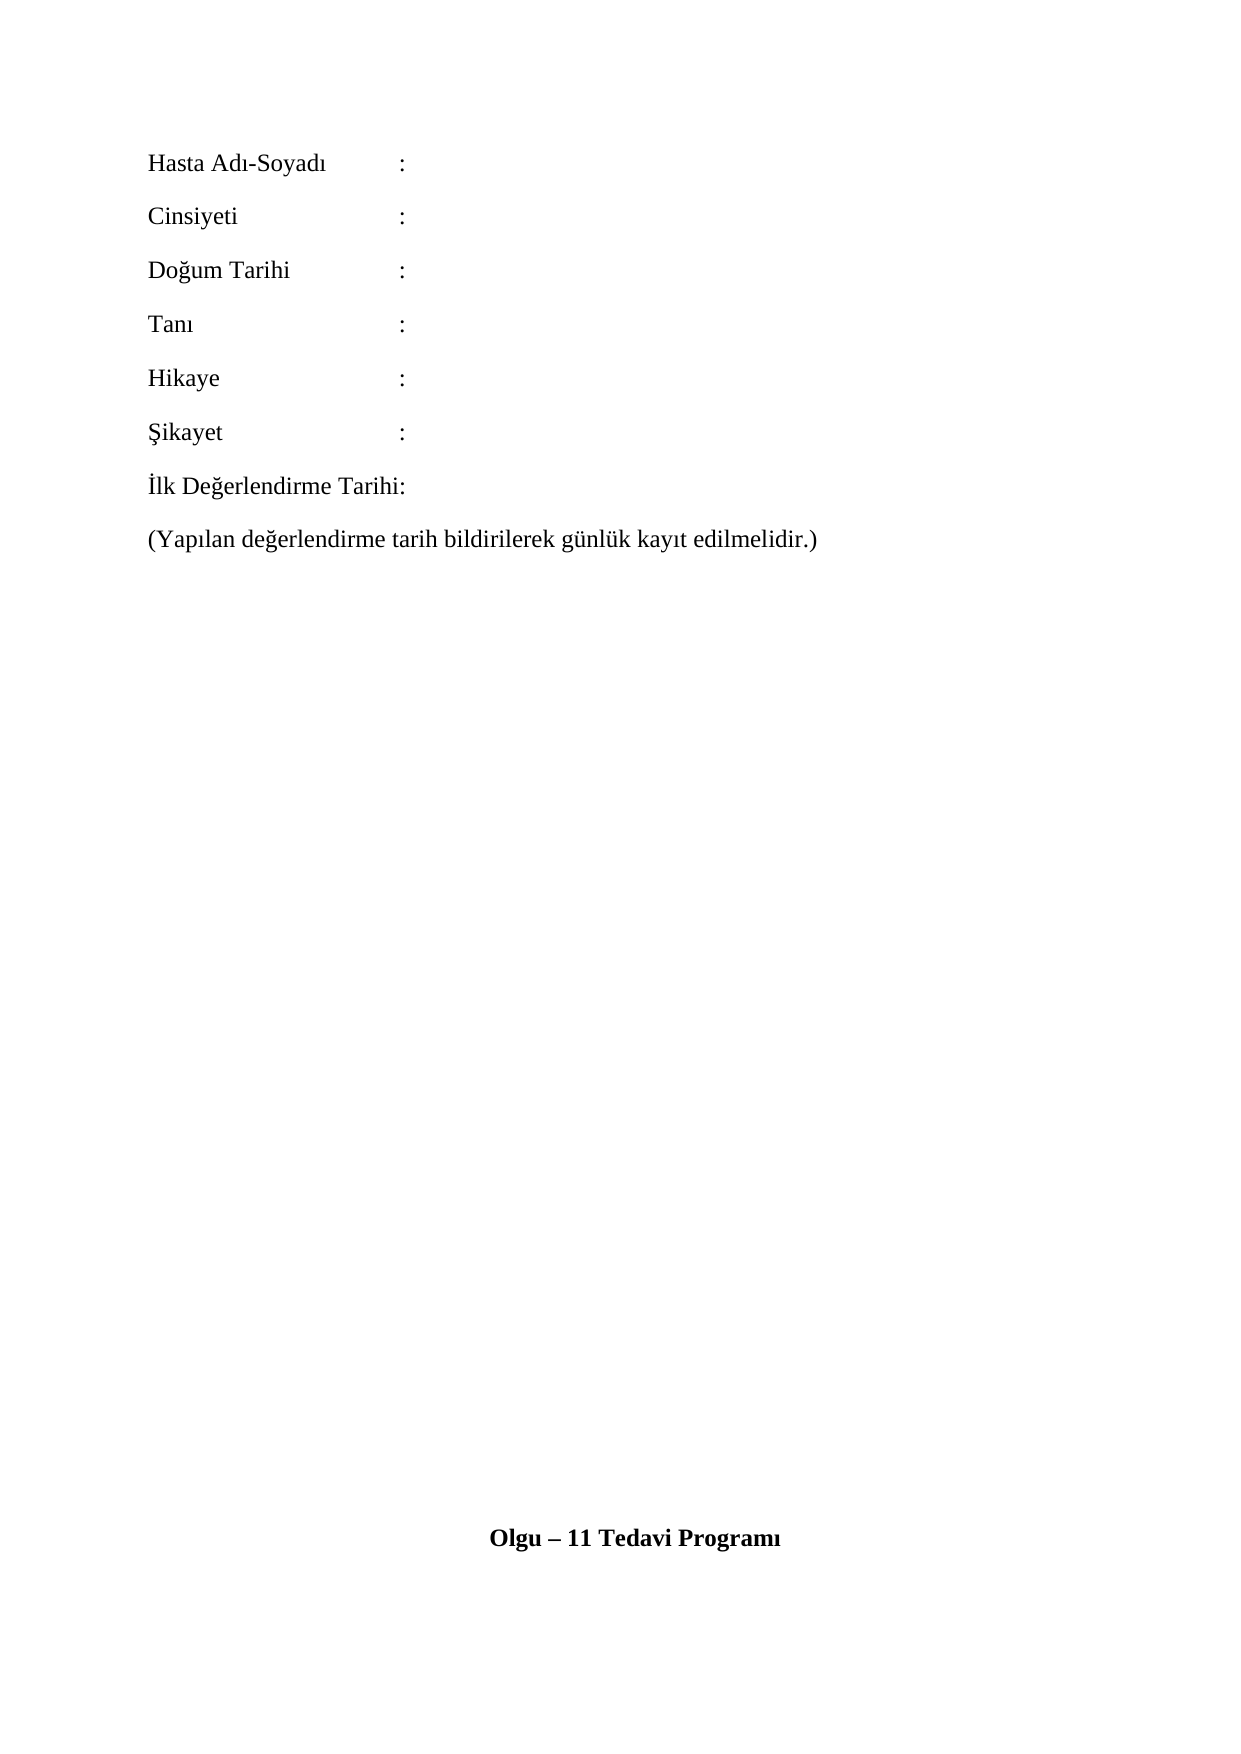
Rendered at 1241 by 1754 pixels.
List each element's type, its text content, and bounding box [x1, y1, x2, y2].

text (Yapılan değerlendirme tarih bildirilerek günlük kayıt edilmelidir.) [148, 524, 1122, 553]
text Tanı : [148, 309, 1122, 338]
text İlk Değerlendirme Tarihi: [148, 471, 1122, 499]
text Doğum Tarihi : [148, 255, 1122, 284]
text Şikayet : [148, 417, 1122, 446]
text Hasta Adı-Soyadı : [148, 148, 1122, 176]
text Cinsiyeti : [148, 201, 1122, 230]
text Hikaye : [148, 363, 1122, 392]
text Olgu – 11 Tedavi Programı [148, 1523, 1122, 1551]
